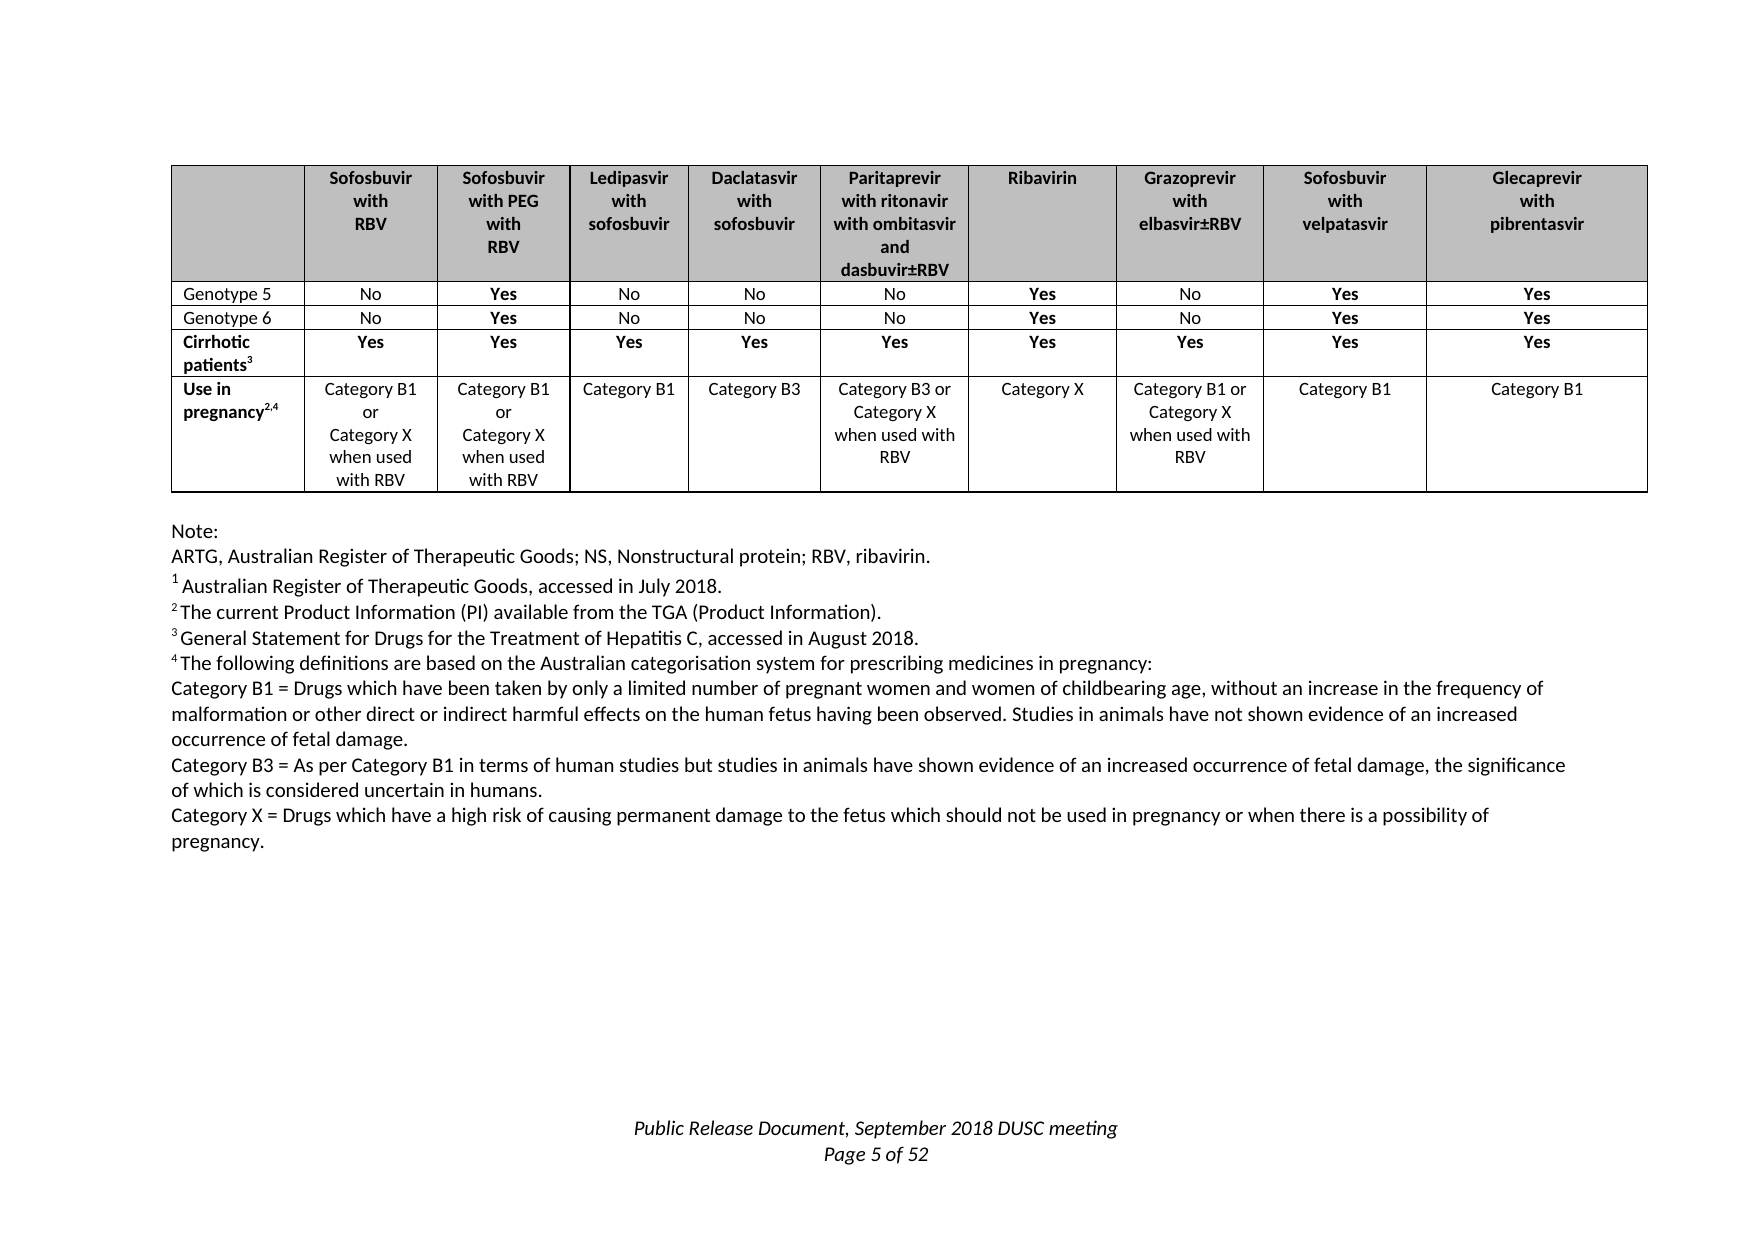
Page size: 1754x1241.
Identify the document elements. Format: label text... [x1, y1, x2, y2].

table_cell No [689, 306, 820, 329]
text Note: [171, 518, 1583, 543]
table_cell Yes [821, 330, 968, 376]
table_cell Yes [1117, 330, 1263, 376]
table_cell Yes [1427, 330, 1647, 376]
subtitle Category X = Drugs which have a high risk of causing permanent damage to the fetus which should not be used in pregnancy or when there is a possibility of pregnancy. [171, 803, 1583, 853]
table_cell Category B1 or Category X when used with RBV [1117, 377, 1263, 491]
table_cell Yes [1427, 282, 1647, 305]
subtitle 4 The following definitions are based on the Australian categorisation system for prescribing medicines in pregnancy: [171, 650, 1583, 676]
table_cell No [305, 282, 437, 305]
table_cell Yes [305, 330, 437, 376]
table_header Glecaprevir with pibrentasvir [1427, 166, 1647, 281]
table_cell No [571, 306, 688, 329]
table_header Grazoprevir with elbasvir±RBV [1117, 166, 1263, 281]
subtitle Category B1 = Drugs which have been taken by only a limited number of pregnant women and women of childbearing age, without an increase in the frequency of malformation or other direct or indirect harmful effects on the human fetus having been observed. Studies in animals have not shown evidence of an increased occurrence of fetal damage. [171, 676, 1583, 752]
table_cell Yes [689, 330, 820, 376]
table_cell No [1117, 282, 1263, 305]
table_cell Yes [1264, 282, 1426, 305]
table_cell Category B1 [571, 377, 688, 491]
table_header Paritaprevir with ritonavir with ombitasvir and dasbuvir±RBV [821, 166, 968, 281]
table_cell Cirrhotic patients3 [172, 330, 304, 376]
table_cell Category B1 or Category X when used with RBV [438, 377, 569, 491]
table_header Sofosbuvir with PEG with RBV [438, 166, 569, 281]
table_cell Genotype 5 [172, 282, 304, 305]
table_cell Yes [438, 330, 569, 376]
table_cell Yes [969, 330, 1116, 376]
table_header [172, 166, 304, 281]
table_cell Yes [571, 330, 688, 376]
table_cell Category B1 [1264, 377, 1426, 491]
subtitle 3 General Statement for Drugs for the Treatment of Hepatitis C, accessed in August 2018. [171, 625, 1583, 650]
table_header Sofosbuvir with velpatasvir [1264, 166, 1426, 281]
text ARTG, Australian Register of Therapeutic Goods; NS, Nonstructural protein; RBV, ribavirin. [171, 543, 1583, 569]
table_cell Yes [969, 306, 1116, 329]
table_cell Category B3 or Category X when used with RBV [821, 377, 968, 491]
table_cell No [821, 282, 968, 305]
table_header Ledipasvir with sofosbuvir [571, 166, 688, 281]
table_cell Yes [969, 282, 1116, 305]
table_cell Category X [969, 377, 1116, 491]
table_cell Category B3 [689, 377, 820, 491]
table_cell Genotype 6 [172, 306, 304, 329]
table_cell Use in pregnancy2,4 [172, 377, 304, 491]
table_cell No [1117, 306, 1263, 329]
table_header Ribavirin [969, 166, 1116, 281]
table_cell Yes [1264, 330, 1426, 376]
table_header Daclatasvir with sofosbuvir [689, 166, 820, 281]
table_header Sofosbuvir with RBV [305, 166, 437, 281]
text 2 The current Product Information (PI) available from the TGA (Product Information). [171, 599, 1583, 625]
table_cell Yes [438, 306, 569, 329]
table_cell No [571, 282, 688, 305]
table_cell Category B1 or Category X when used with RBV [305, 377, 437, 491]
text 1 Australian Register of Therapeutic Goods, accessed in July 2018. [171, 569, 1583, 599]
table_cell No [689, 282, 820, 305]
table_cell Yes [438, 282, 569, 305]
table_cell Yes [1264, 306, 1426, 329]
table_cell Category B1 [1427, 377, 1647, 491]
table_cell No [821, 306, 968, 329]
subtitle Category B3 = As per Category B1 in terms of human studies but studies in animals have shown evidence of an increased occurrence of fetal damage, the significance of which is considered uncertain in humans. [171, 752, 1583, 803]
table_cell Yes [1427, 306, 1647, 329]
table_cell No [305, 306, 437, 329]
